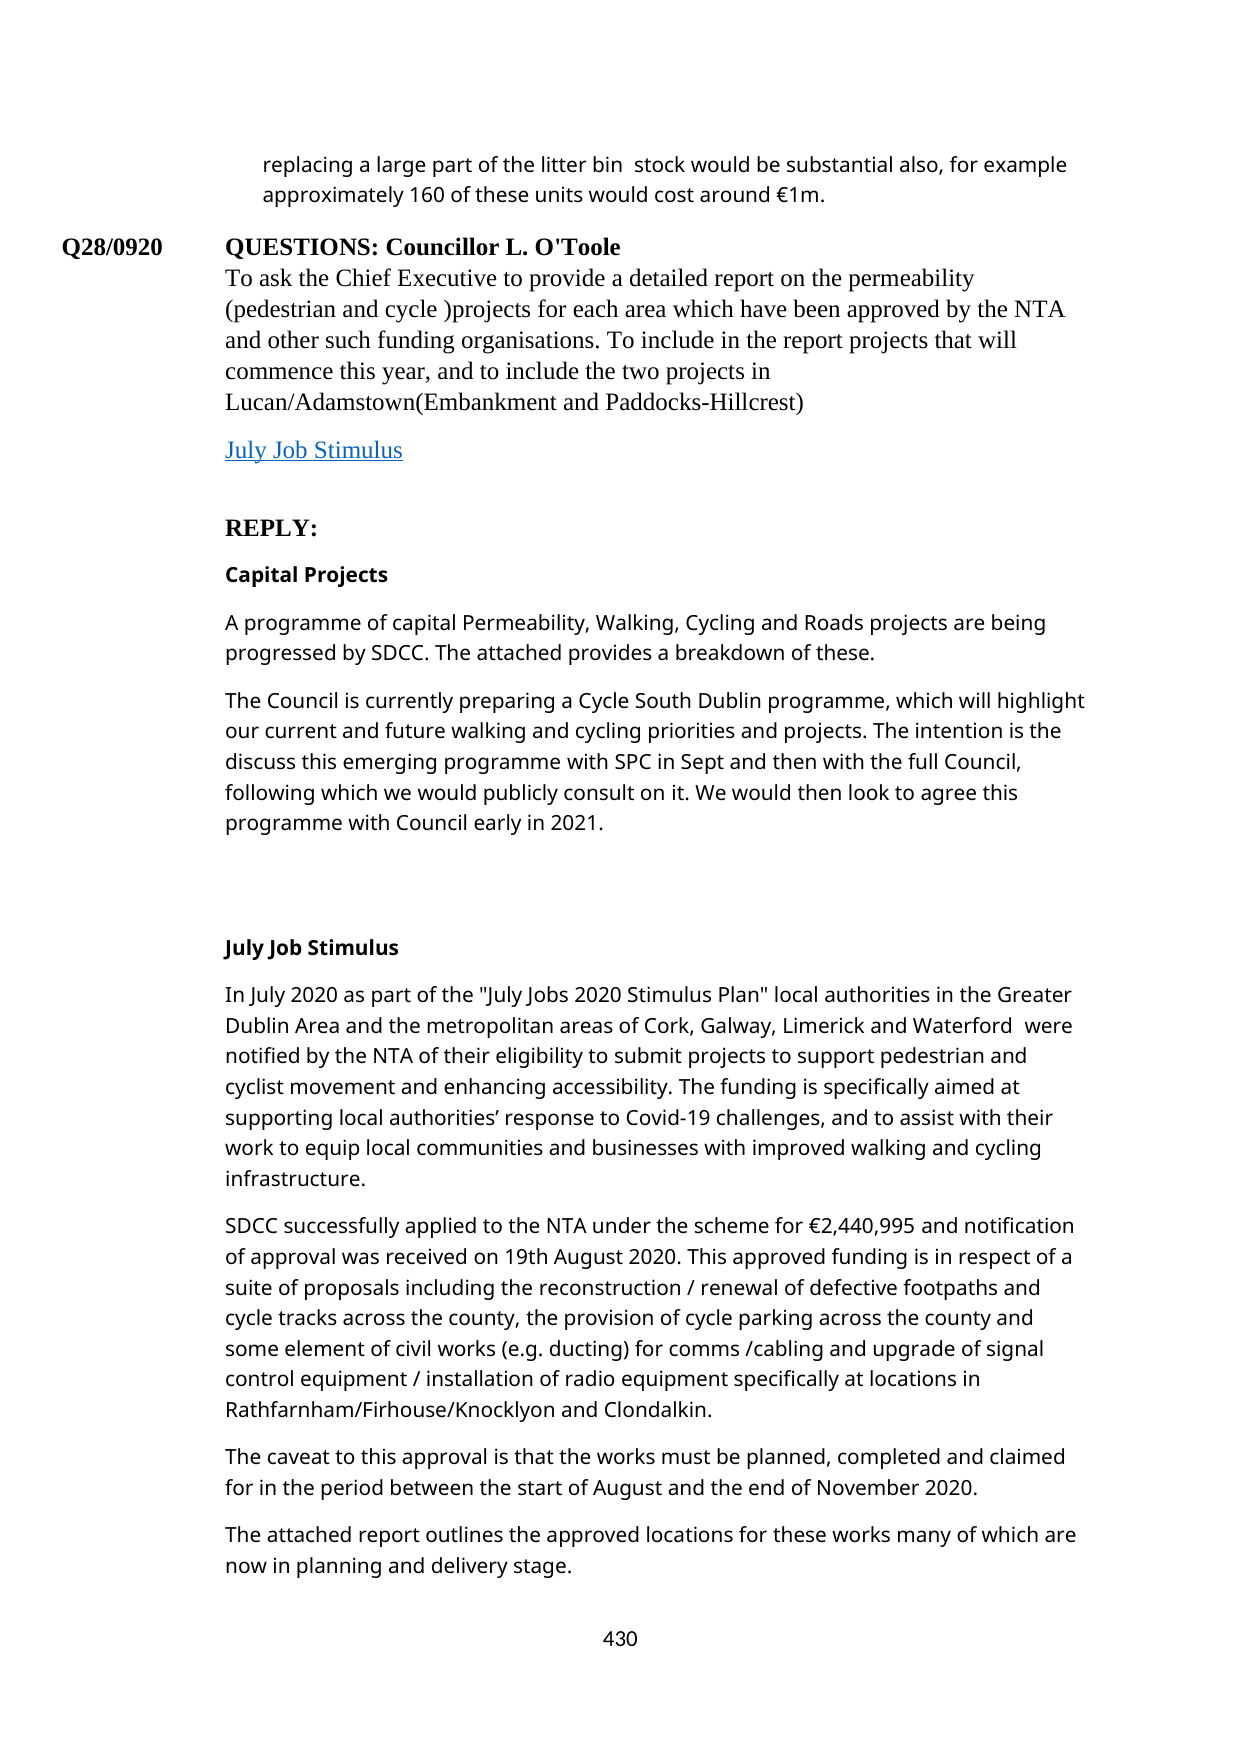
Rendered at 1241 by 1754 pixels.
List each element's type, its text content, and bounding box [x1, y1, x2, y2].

text The caveat to this approval is that the works must be planned, completed and claimed for in the period between the start of August and the end of November 2020. [225, 1442, 1090, 1501]
text Capital Projects [150, 561, 1090, 589]
text July Job Stimulus [225, 435, 1090, 494]
text The Council is currently preparing a Cycle South Dublin programme, which will highlight our current and future walking and cycling priorities and projects. The intention is the discuss this emerging programme with SPC in Sept and then with the full Council, following which we would publicly consult on it. We would then look to agree this programme with Council early in 2021. [225, 686, 1090, 837]
text July Job Stimulus [225, 933, 1090, 961]
text A programme of capital Permeability, Walking, Cycling and Roads projects are being progressed by SDCC. The attached provides a breakdown of these. [225, 608, 1090, 667]
text To ask the Chief Executive to provide a detailed report on the permeability (pedestrian and cycle )projects for each area which have been approved by the NTA and other such funding organisations. To include in the report projects that will commence this year, and to include the two projects in Lucan/Adamstown(Embankment and Paddocks-Hillcrest) [225, 263, 1090, 416]
text In July 2020 as part of the "July Jobs 2020 Stimulus Plan" local authorities in the Greater Dublin Area and the metropolitan areas of Cork, Galway, Limerick and Waterford were notified by the NTA of their eligibility to submit projects to support pedestrian and cyclist movement and enhancing accessibility. The funding is specifically aimed at supporting local authorities’ response to Covid-19 challenges, and to assist with their work to equip local communities and businesses with improved walking and cycling infrastructure. [225, 980, 1090, 1192]
text Q28/0920 QUESTIONS: Councillor L. O'Toole [61, 232, 1090, 261]
text The attached report outlines the approved locations for these works many of which are now in planning and delivery stage. [225, 1520, 1090, 1579]
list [225, 150, 1090, 209]
text SDCC successfully applied to the NTA under the scheme for €2,440,995 and notification of approval was received on 19th August 2020. This approved funding is in respect of a suite of proposals including the reconstruction / renewal of defective footpaths and cycle tracks across the county, the provision of cycle parking across the county and some element of civil works (e.g. ducting) for comms /cabling and upgrade of signal control equipment / installation of radio equipment specifically at locations in Rathfarnham/Firhouse/Knocklyon and Clondalkin. [225, 1211, 1090, 1423]
text REPLY: [225, 513, 1090, 542]
